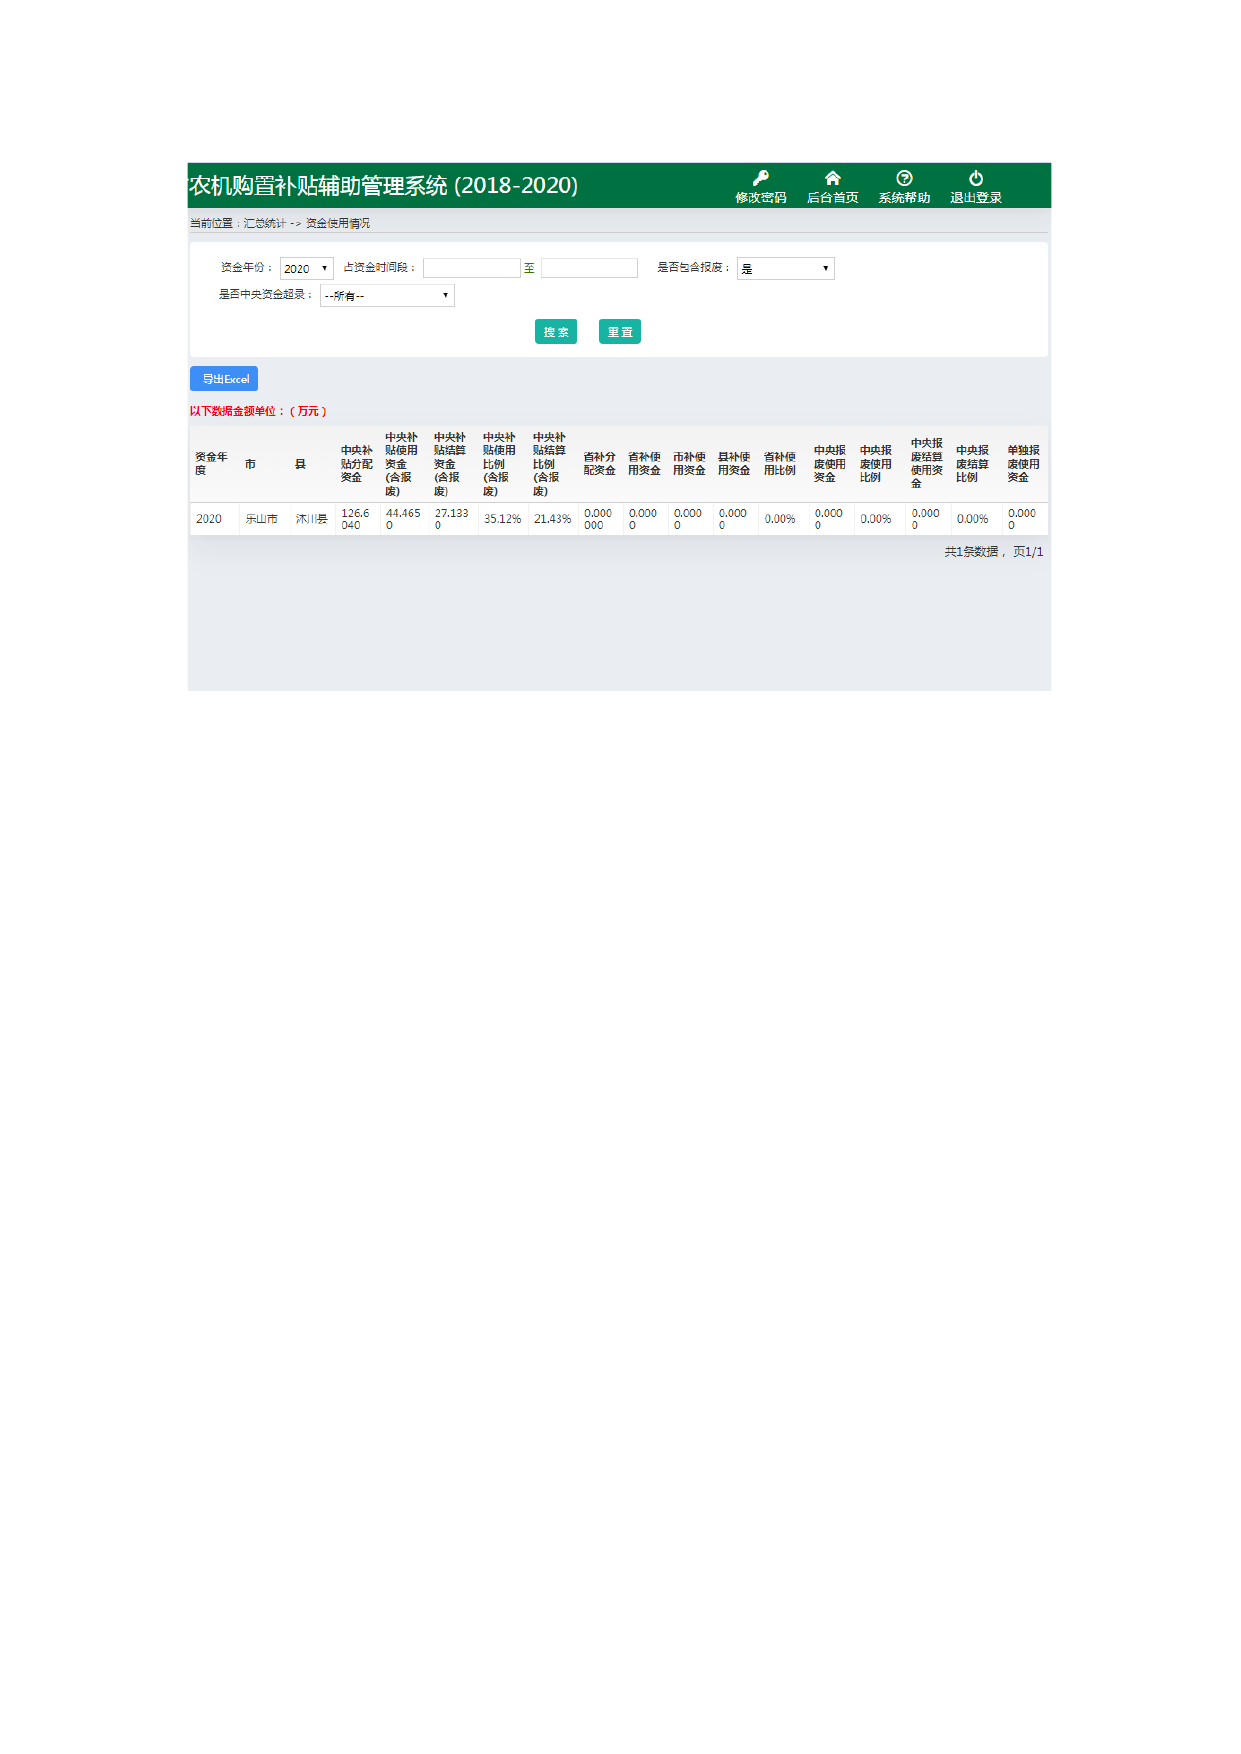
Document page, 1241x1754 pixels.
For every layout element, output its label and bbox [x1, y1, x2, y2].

picture [187, 162, 1052, 691]
